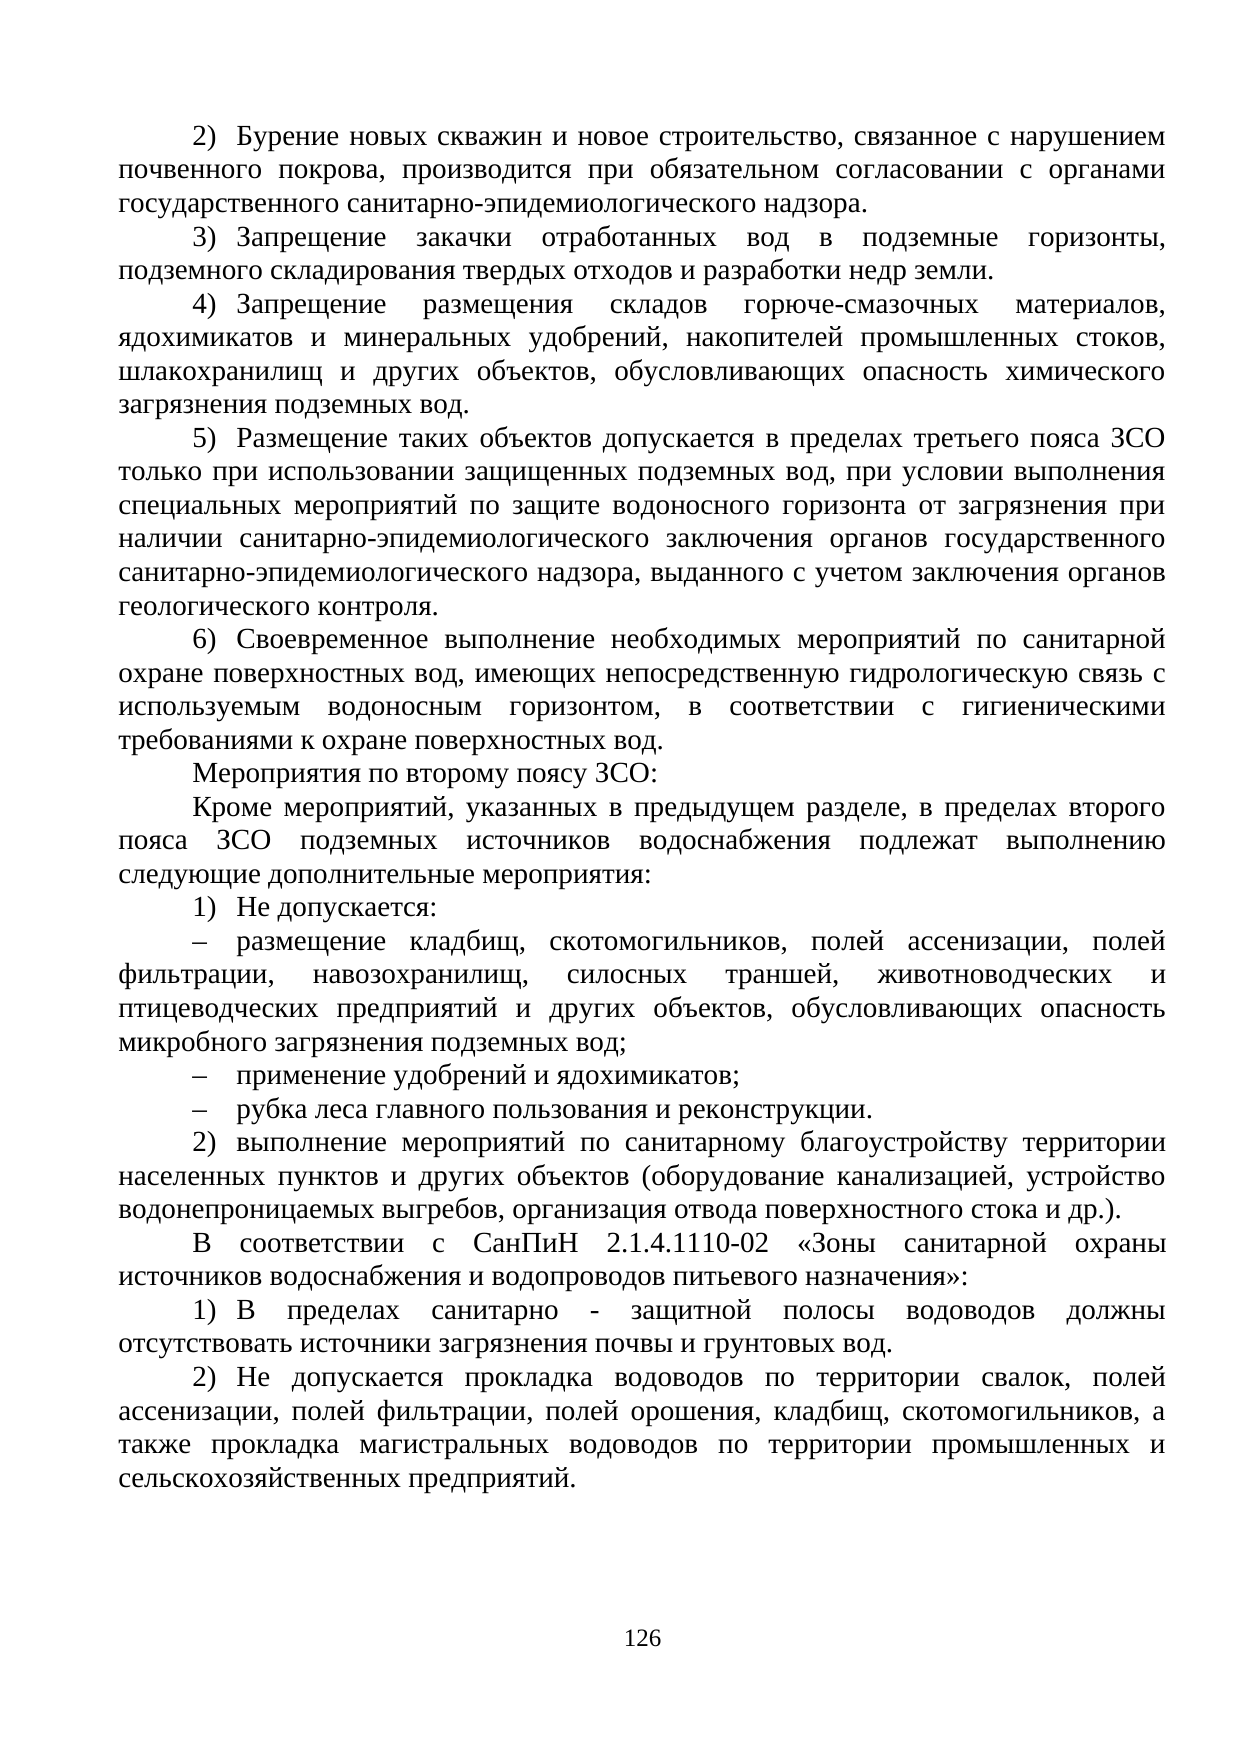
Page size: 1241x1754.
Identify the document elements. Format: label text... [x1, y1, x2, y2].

list применение удобрений и ядохимикатов; [118, 1057, 1167, 1091]
list Не допускается: [118, 889, 1167, 923]
list Своевременное выполнение необходимых мероприятий по санитарной охране поверхностных вод, имеющих непосредственную гидрологическую связь с используемым водоносным горизонтом, в соответствии с гигиеническими требованиями к охране поверхностных вод. [118, 621, 1167, 755]
list Запрещение размещения складов горюче-смазочных материалов, ядохимикатов и минеральных удобрений, накопителей промышленных стоков, шлакохранилищ и других объектов, обусловливающих опасность химического загрязнения подземных вод. [118, 286, 1167, 420]
list выполнение мероприятий по санитарному благоустройству территории населенных пунктов и других объектов (оборудование канализацией, устройство водонепроницаемых выгребов, организация отвода поверхностного стока и др.). [118, 1124, 1167, 1225]
list Запрещение закачки отработанных вод в подземные горизонты, подземного складирования твердых отходов и разработки недр земли. [118, 219, 1167, 286]
list Размещение таких объектов допускается в пределах третьего пояса ЗСО только при использовании защищенных подземных вод, при условии выполнения специальных мероприятий по защите водоносного горизонта от загрязнения при наличии санитарно-эпидемиологического заключения органов государственного санитарно-эпидемиологического надзора, выданного с учетом заключения органов геологического контроля. [118, 420, 1167, 621]
text Мероприятия по второму поясу ЗСО: [118, 755, 1167, 789]
text В соответствии с СанПиН 2.1.4.1110-02 «Зоны санитарной охраны источников водоснабжения и водопроводов питьевого назначения»: [118, 1225, 1167, 1292]
list В пределах санитарно - защитной полосы водоводов должны отсутствовать источники загрязнения почвы и грунтовых вод. [118, 1292, 1167, 1359]
list Бурение новых скважин и новое строительство, связанное с нарушением почвенного покрова, производится при обязательном согласовании с органами государственного санитарно-эпидемиологического надзора. [118, 118, 1167, 219]
list Не допускается прокладка водоводов по территории свалок, полей ассенизации, полей фильтрации, полей орошения, кладбищ, скотомогильников, а также прокладка магистральных водоводов по территории промышленных и сельскохозяйственных предприятий. [118, 1359, 1167, 1493]
list размещение кладбищ, скотомогильников, полей ассенизации, полей фильтрации, навозохранилищ, силосных траншей, животноводческих и птицеводческих предприятий и других объектов, обусловливающих опасность микробного загрязнения подземных вод; [118, 923, 1167, 1057]
text Кроме мероприятий, указанных в предыдущем разделе, в пределах второго пояса ЗСО подземных источников водоснабжения подлежат выполнению следующие дополнительные мероприятия: [118, 789, 1167, 889]
list рубка леса главного пользования и реконструкции. [118, 1091, 1167, 1124]
